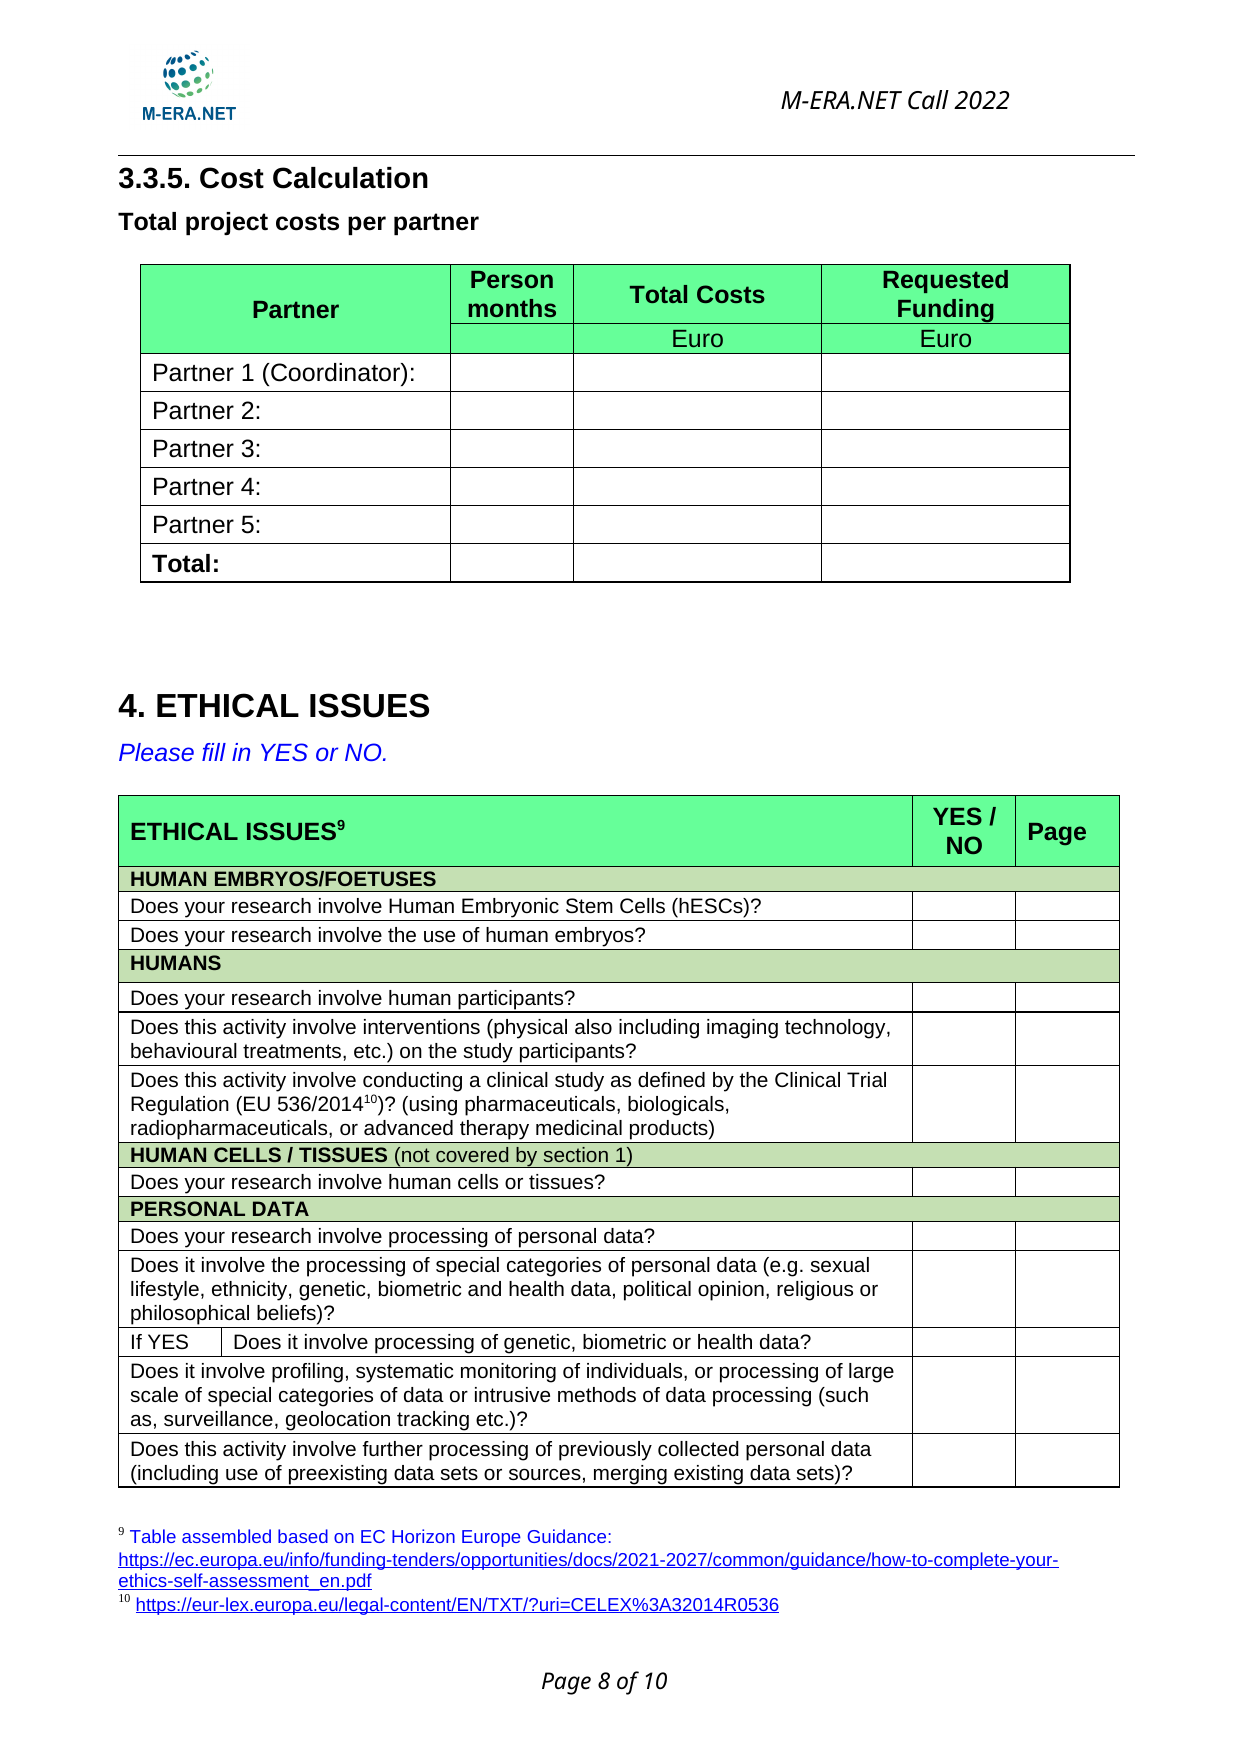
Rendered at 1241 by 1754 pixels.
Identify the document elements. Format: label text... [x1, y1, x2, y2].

table_cell [574, 544, 821, 581]
table_cell [1016, 1328, 1119, 1356]
table_cell [913, 1013, 1015, 1064]
table_cell Does your research involve processing of personal data? [119, 1222, 912, 1250]
table_cell [1016, 1357, 1119, 1433]
table_cell [822, 544, 1069, 581]
table_cell [451, 430, 573, 467]
table_header YES / NO [913, 796, 1015, 866]
table_cell Does it involve processing of genetic, biometric or health data? [222, 1328, 912, 1356]
table_cell Euro [574, 324, 821, 353]
table_cell Does your research involve human participants? [119, 983, 912, 1011]
table_cell [1016, 892, 1119, 920]
table_cell [451, 354, 573, 391]
table_cell [1016, 1434, 1119, 1486]
table_cell Partner 5: [141, 506, 450, 543]
table_cell HUMANS [119, 950, 1119, 982]
table_cell [574, 468, 821, 505]
table_cell [1016, 1066, 1119, 1142]
table_cell [913, 1066, 1015, 1142]
table_cell [1016, 1222, 1119, 1250]
table_cell HUMAN CELLS / TISSUES (not covered by section 1) [119, 1143, 1119, 1167]
table_cell [1016, 1251, 1119, 1327]
table_header Person months [451, 265, 573, 323]
table_cell HUMAN EMBRYOS/FOETUSES [119, 867, 1119, 891]
table_cell [451, 506, 573, 543]
table_cell [822, 354, 1069, 391]
table_cell Does your research involve the use of human embryos? [119, 921, 912, 949]
table_header Page [1016, 796, 1119, 866]
table_cell Total: [141, 544, 450, 581]
table_cell [1016, 983, 1119, 1011]
table_cell [451, 324, 573, 353]
table_cell [913, 1168, 1015, 1196]
table_cell Partner 3: [141, 430, 450, 467]
picture [129, 44, 250, 130]
table_cell PERSONAL DATA [119, 1197, 1119, 1221]
table_cell Does it involve profiling, systematic monitoring of individuals, or processing of large scale of special categories of data or intrusive methods of data processing (such as, surveillance, geolocation tracking etc.)? [119, 1357, 912, 1433]
table_header Partner [141, 265, 450, 353]
table_cell [822, 506, 1069, 543]
table_cell [574, 430, 821, 467]
table_cell [451, 392, 573, 429]
table_cell [574, 506, 821, 543]
subtitle 3.3.5. Cost Calculation [118, 161, 1092, 194]
table_header Total Costs [574, 265, 821, 323]
table_cell Does it involve the processing of special categories of personal data (e.g. sexual lifestyle, ethnicity, genetic, biometric and health data, political opinion, religious or philosophical beliefs)? [119, 1251, 912, 1327]
table_cell [913, 921, 1015, 949]
table_cell [574, 392, 821, 429]
table_cell Partner 2: [141, 392, 450, 429]
table_cell [822, 430, 1069, 467]
table_header ETHICAL ISSUES [119, 796, 912, 866]
table_cell [1016, 1013, 1119, 1064]
table_cell [822, 392, 1069, 429]
table_cell Does this activity involve conducting a clinical study as defined by the Clinical Trial Regulation (EU 536/2014)? (using pharmaceuticals, biologicals, radiopharmaceuticals, or advanced therapy medicinal products) [119, 1066, 912, 1142]
table_cell [913, 892, 1015, 920]
table_cell Does this activity involve interventions (physical also including imaging technology, behavioural treatments, etc.) on the study participants? [119, 1013, 912, 1064]
table_header Requested Funding [822, 265, 1069, 323]
table_cell [913, 1328, 1015, 1356]
table_cell Does your research involve Human Embryonic Stem Cells (hESCs)? [119, 892, 912, 920]
table_cell [574, 354, 821, 391]
table_cell Does this activity involve further processing of previously collected personal data (including use of preexisting data sets or sources, merging existing data sets)? [119, 1434, 912, 1486]
table_cell [822, 468, 1069, 505]
table_cell [913, 983, 1015, 1011]
table_cell If YES [119, 1328, 221, 1356]
table_cell [913, 1434, 1015, 1486]
table_cell Does your research involve human cells or tissues? [119, 1168, 912, 1196]
table_cell [913, 1251, 1015, 1327]
text Please fill in YES or NO. [118, 737, 1092, 766]
text Total project costs per partner [118, 207, 1092, 236]
table_cell Partner 1 (Coordinator): [141, 354, 450, 391]
table_cell [451, 468, 573, 505]
table_cell Partner 4: [141, 468, 450, 505]
table_cell [451, 544, 573, 581]
table_cell [913, 1222, 1015, 1250]
table_cell [1016, 1168, 1119, 1196]
table_cell [1016, 921, 1119, 949]
table_cell [913, 1357, 1015, 1433]
subtitle 4. ETHICAL ISSUES [118, 687, 1092, 725]
table_cell Euro [822, 324, 1069, 353]
